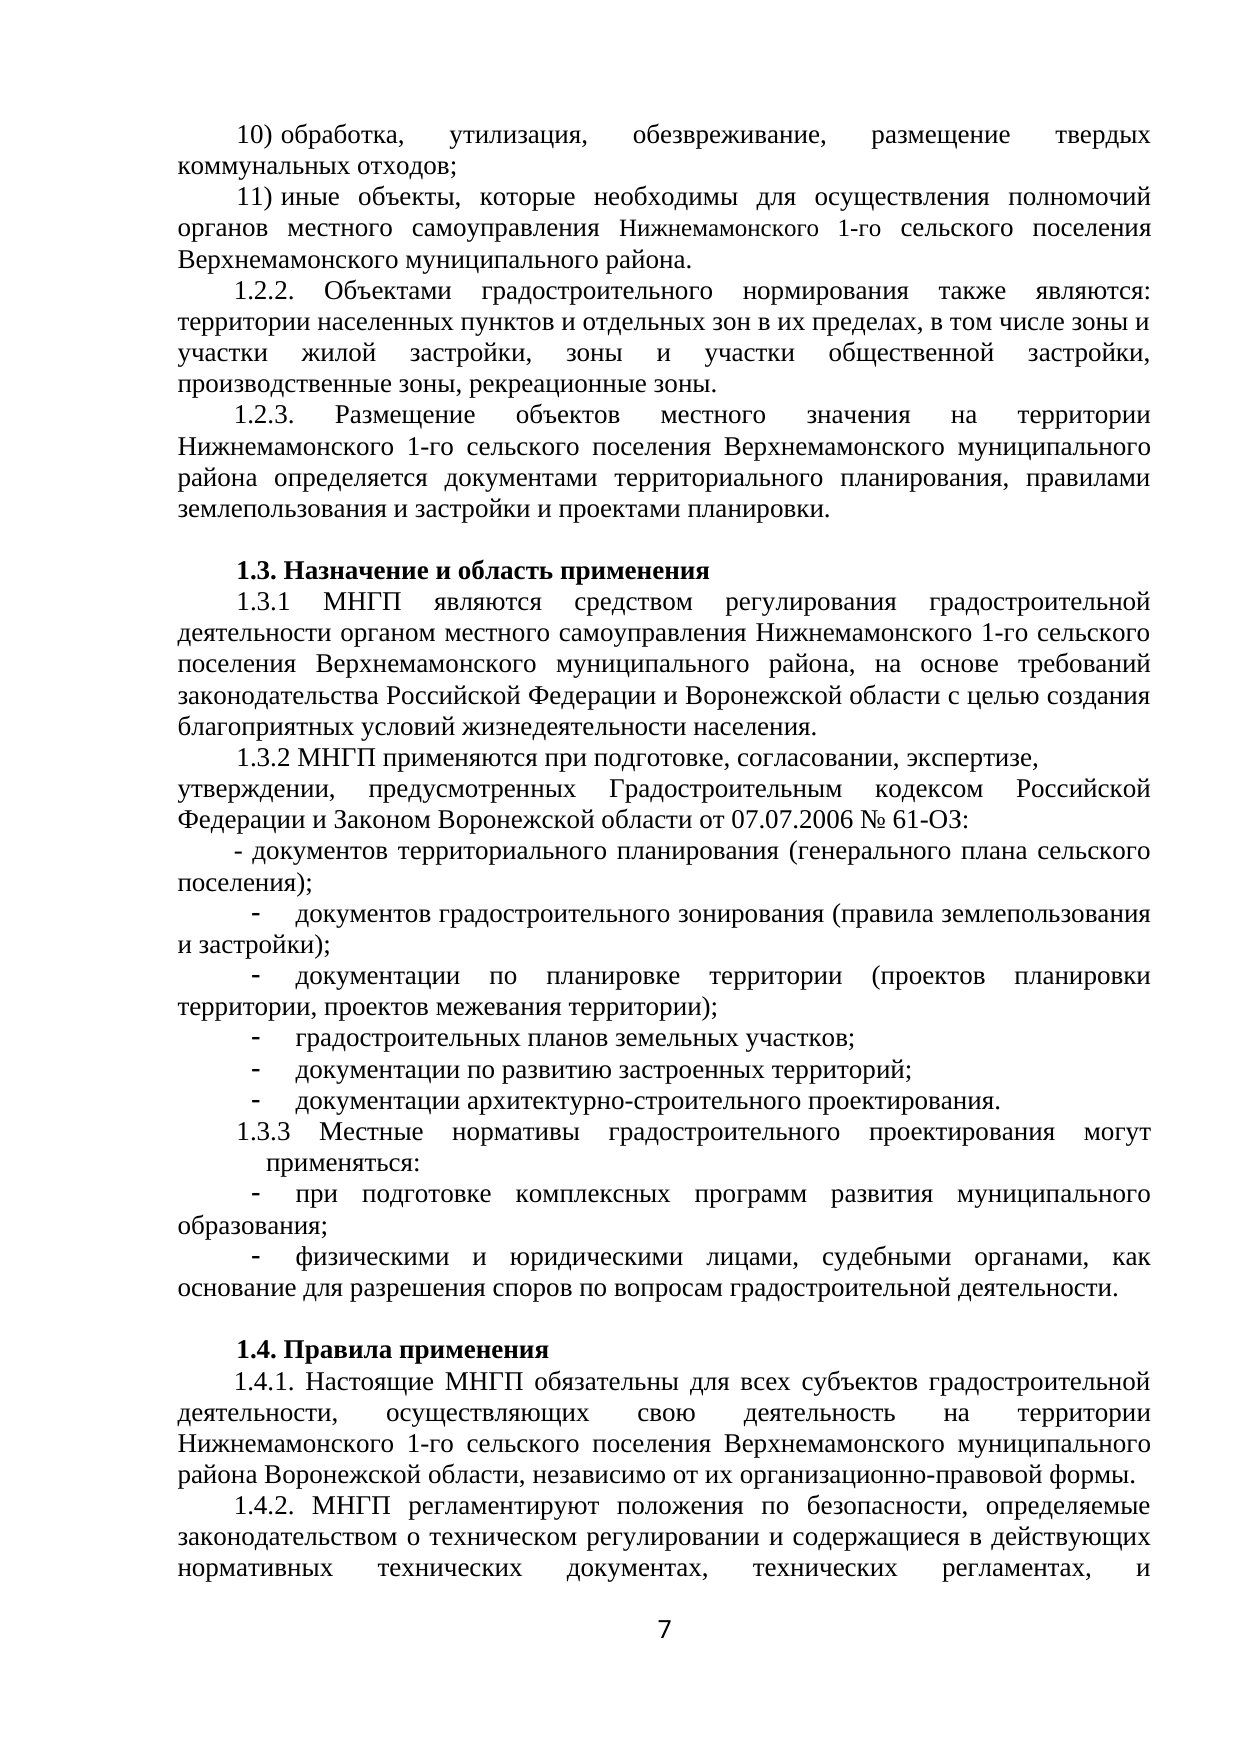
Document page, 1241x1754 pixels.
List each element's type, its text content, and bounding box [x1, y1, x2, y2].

text 1.3. Назначение и область применения [177, 554, 1152, 585]
list градостроительных планов земельных участков; [177, 1022, 1152, 1053]
text 1.2.2. Объектами градостроительного нормирования также являются: территории населенных пунктов и отдельных зон в их пределах, в том числе зоны и участки жилой застройки, зоны и участки общественной застройки, производственные зоны, рекреационные зоны. [177, 274, 1152, 398]
text 1.3.1 МНГП являются средством регулирования градостроительной деятельности органом местного самоуправления Нижнемамонского 1-го сельского поселения Верхнемамонского муниципального района, на основе требований законодательства Российской Федерации и Воронежской области с целью создания благоприятных условий жизнедеятельности населения. [177, 585, 1152, 741]
text утверждении, предусмотренных Градостроительным кодексом Российской Федерации и Законом Воронежской области от 07.07.2006 № 61-ОЗ: [177, 772, 1152, 834]
text - документов территориального планирования (генерального плана сельского поселения); [177, 834, 1152, 897]
text 1.4. Правила применения [177, 1333, 1152, 1365]
list при подготовке комплексных программ развития муниципального образования; [177, 1178, 1152, 1240]
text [177, 1489, 1152, 1583]
list иные объекты, которые необходимы для осуществления полномочий органов местного самоуправления Нижнемамонского 1-го сельского поселения Верхнемамонского муниципального района. [177, 180, 1152, 274]
list документации архитектурно-строительного проектирования. [177, 1084, 1152, 1115]
list обработка, утилизация, обезвреживание, размещение твердых коммунальных отходов; [177, 118, 1152, 180]
list документов градостроительного зонирования (правила землепользования и застройки); [177, 897, 1152, 959]
text 1.2.3. Размещение объектов местного значения на территории Нижнемамонского 1-го сельского поселения Верхнемамонского муниципального района определяется документами территориального планирования, правилами землепользования и застройки и проектами планировки. [177, 398, 1152, 523]
list документации по развитию застроенных территорий; [177, 1053, 1152, 1084]
text 1.3.3 Местные нормативы градостроительного проектирования могут применяться: [236, 1115, 1152, 1178]
text 1.4.1. Настоящие МНГП обязательны для всех субъектов градостроительной деятельности, осуществляющих свою деятельность на территории Нижнемамонского 1-го сельского поселения Верхнемамонского муниципального района Воронежской области, независимо от их организационно-правовой формы. [177, 1365, 1152, 1489]
text 1.3.2 МНГП применяются при подготовке, согласовании, экспертизе, [236, 741, 1152, 772]
list физическими и юридическими лицами, судебными органами, как основание для разрешения споров по вопросам градостроительной деятельности. [177, 1240, 1152, 1302]
list документации по планировке территории (проектов планировки территории, проектов межевания территории); [177, 959, 1152, 1022]
